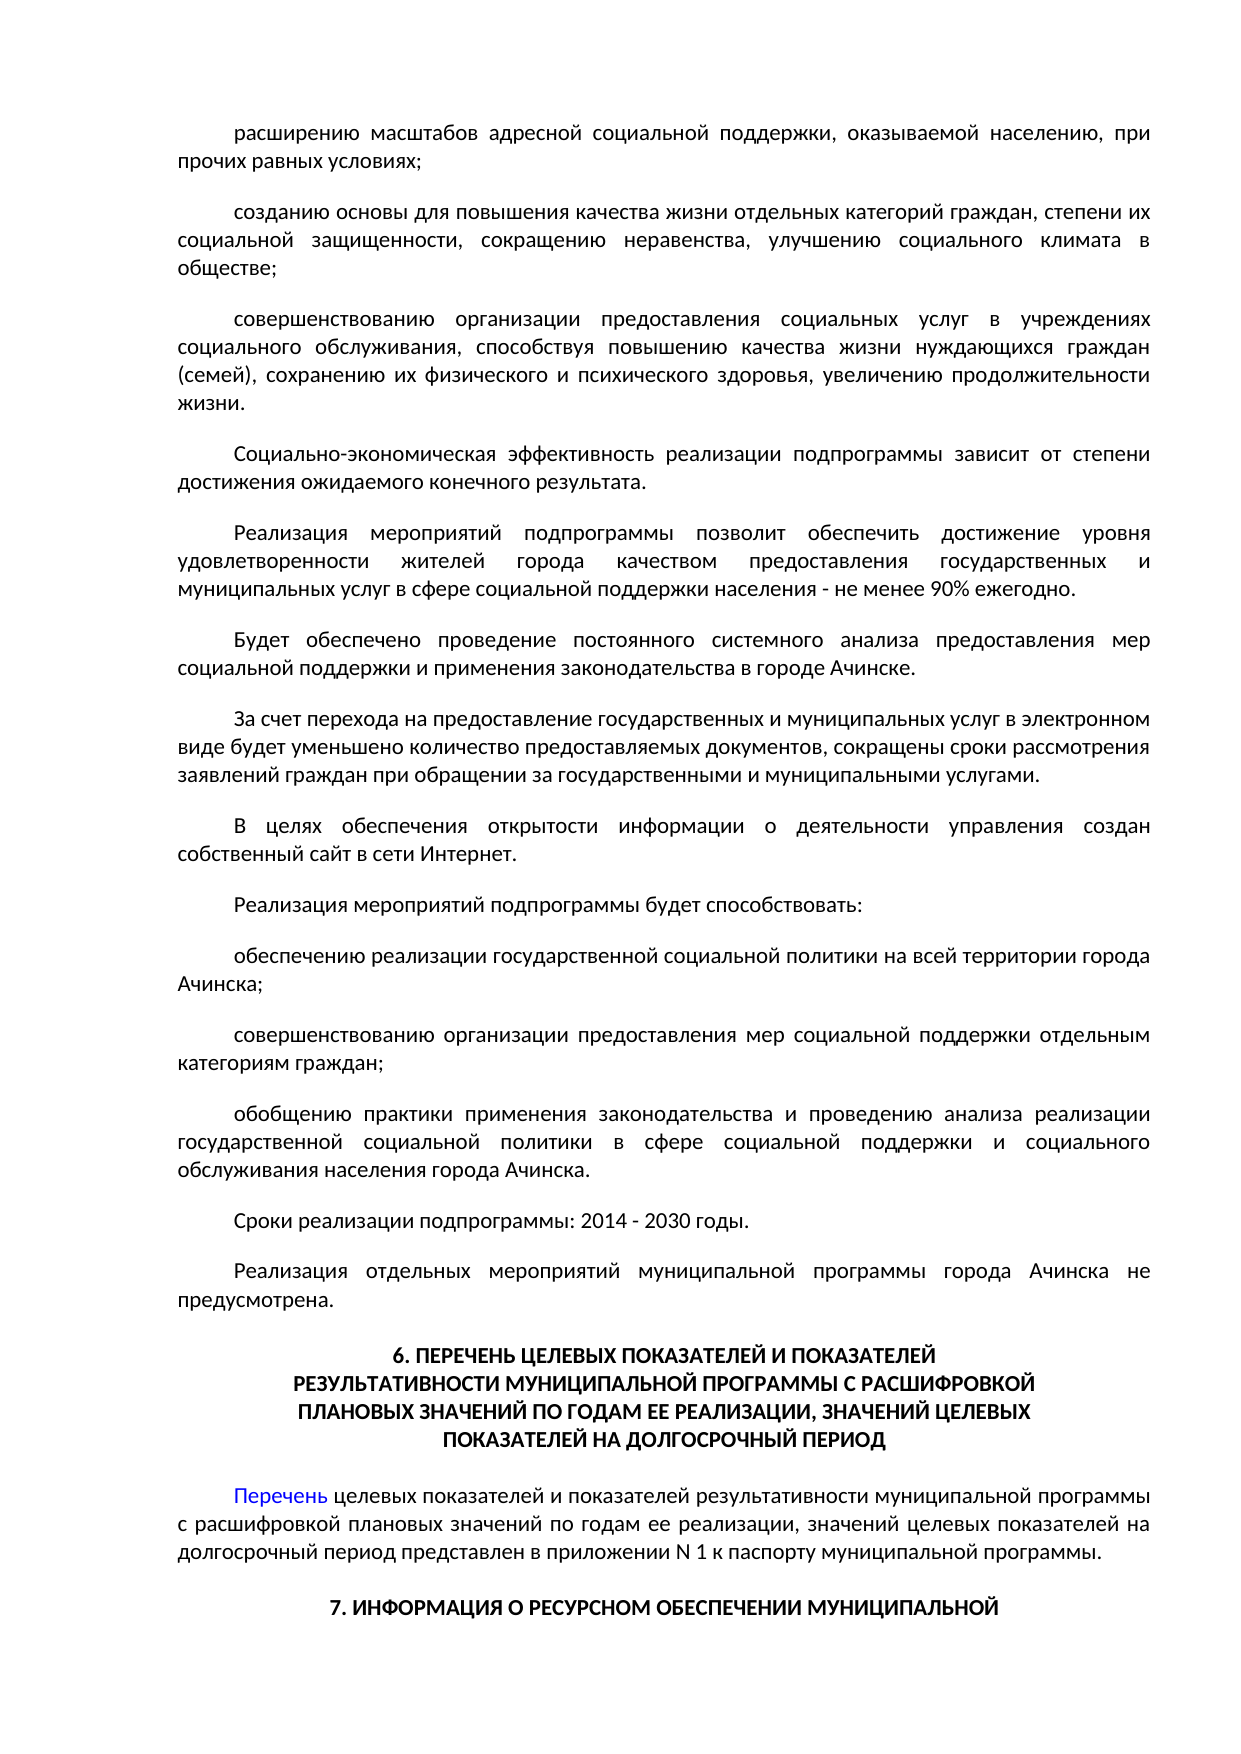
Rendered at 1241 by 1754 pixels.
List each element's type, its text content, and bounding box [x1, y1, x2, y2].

text Социально-экономическая эффективность реализации подпрограммы зависит от степени достижения ожидаемого конечного результата. [177, 439, 1152, 495]
text созданию основы для повышения качества жизни отдельных категорий граждан, степени их социальной защищенности, сокращению неравенства, улучшению социального климата в обществе; [177, 197, 1152, 281]
text Сроки реализации подпрограммы: 2014 - 2030 годы. [177, 1206, 1152, 1234]
text совершенствованию организации предоставления социальных услуг в учреждениях социального обслуживания, способствуя повышению качества жизни нуждающихся граждан (семей), сохранению их физического и психического здоровья, увеличению продолжительности жизни. [177, 304, 1152, 416]
text За счет перехода на предоставление государственных и муниципальных услуг в электронном виде будет уменьшено количество предоставляемых документов, сокращены сроки рассмотрения заявлений граждан при обращении за государственными и муниципальными услугами. [177, 704, 1152, 788]
text В целях обеспечения открытости информации о деятельности управления создан собственный сайт в сети Интернет. [177, 811, 1152, 867]
title ПЛАНОВЫХ ЗНАЧЕНИЙ ПО ГОДАМ ЕЕ РЕАЛИЗАЦИИ, ЗНАЧЕНИЙ ЦЕЛЕВЫХ [177, 1397, 1152, 1425]
text Реализация отдельных мероприятий муниципальной программы города Ачинска не предусмотрена. [177, 1257, 1152, 1313]
text обеспечению реализации государственной социальной политики на всей территории города Ачинска; [177, 941, 1152, 997]
text Перечень целевых показателей и показателей результативности муниципальной программы с расшифровкой плановых значений по годам ее реализации, значений целевых показателей на долгосрочный период представлен в приложении N 1 к паспорту муниципальной программы. [177, 1481, 1152, 1565]
text расширению масштабов адресной социальной поддержки, оказываемой населению, при прочих равных условиях; [177, 118, 1152, 174]
text совершенствованию организации предоставления мер социальной поддержки отдельным категориям граждан; [177, 1020, 1152, 1076]
text Будет обеспечено проведение постоянного системного анализа предоставления мер социальной поддержки и применения законодательства в городе Ачинске. [177, 625, 1152, 681]
title 7. ИНФОРМАЦИЯ О РЕСУРСНОМ ОБЕСПЕЧЕНИИ МУНИЦИПАЛЬНОЙ [177, 1593, 1152, 1621]
title РЕЗУЛЬТАТИВНОСТИ МУНИЦИПАЛЬНОЙ ПРОГРАММЫ С РАСШИФРОВКОЙ [177, 1369, 1152, 1397]
text Реализация мероприятий подпрограммы будет способствовать: [177, 890, 1152, 918]
text обобщению практики применения законодательства и проведению анализа реализации государственной социальной политики в сфере социальной поддержки и социального обслуживания населения города Ачинска. [177, 1099, 1152, 1183]
title ПОКАЗАТЕЛЕЙ НА ДОЛГОСРОЧНЫЙ ПЕРИОД [177, 1425, 1152, 1453]
text Реализация мероприятий подпрограммы позволит обеспечить достижение уровня удовлетворенности жителей города качеством предоставления государственных и муниципальных услуг в сфере социальной поддержки населения - не менее 90% ежегодно. [177, 518, 1152, 602]
title 6. ПЕРЕЧЕНЬ ЦЕЛЕВЫХ ПОКАЗАТЕЛЕЙ И ПОКАЗАТЕЛЕЙ [177, 1341, 1152, 1369]
